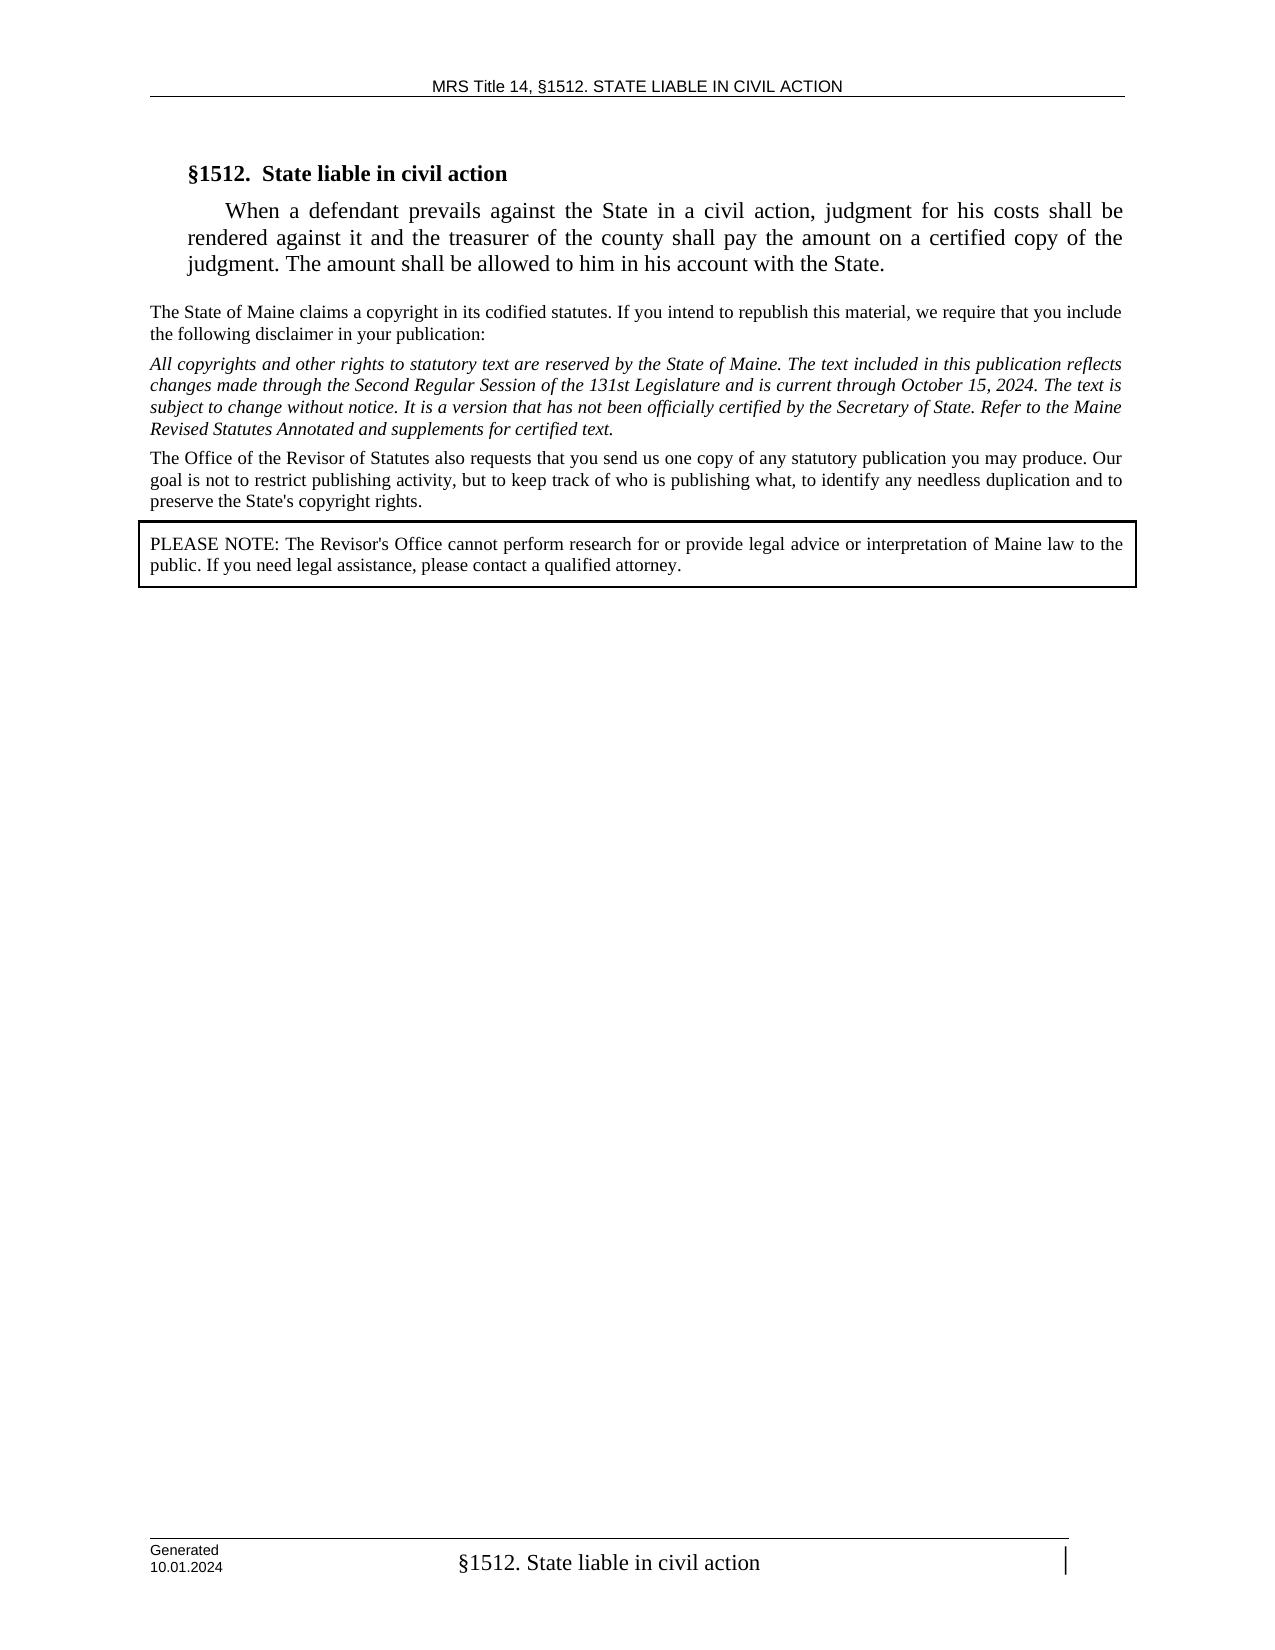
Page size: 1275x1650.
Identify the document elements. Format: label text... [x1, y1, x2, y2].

text The State of Maine claims a copyright in its codified statutes. If you intend to republish this material, we require that you include the following disclaimer in your publication: [150, 301, 1125, 344]
text §1512. State liable in civil action [187, 160, 1125, 187]
text The Office of the Revisor of Statutes also requests that you send us one copy of any statutory publication you may produce. Our goal is not to restrict publishing activity, but to keep track of who is publishing what, to identify any needless duplication and to preserve the State's copyright rights. [150, 447, 1125, 512]
text PLEASE NOTE: The Revisor's Office cannot perform research for or provide legal advice or interpretation of Maine law to the public. If you need legal assistance, please contact a qualified attorney. [140, 523, 1135, 586]
text All copyrights and other rights to statutory text are reserved by the State of Maine. The text included in this publication reflects changes made through the Second Regular Session of the 131st Legislature and is current through October 15, 2024 . The text is subject to change without notice. It is a version that has not been officially certified by the Secretary of State. Refer to the Maine Revised Statutes Annotated and supplements for certified text. [150, 353, 1125, 439]
text When a defendant prevails against the State in a civil action, judgment for his costs shall be rendered against it and the treasurer of the county shall pay the amount on a certified copy of the judgment. The amount shall be allowed to him in his account with the State. [187, 197, 1125, 276]
